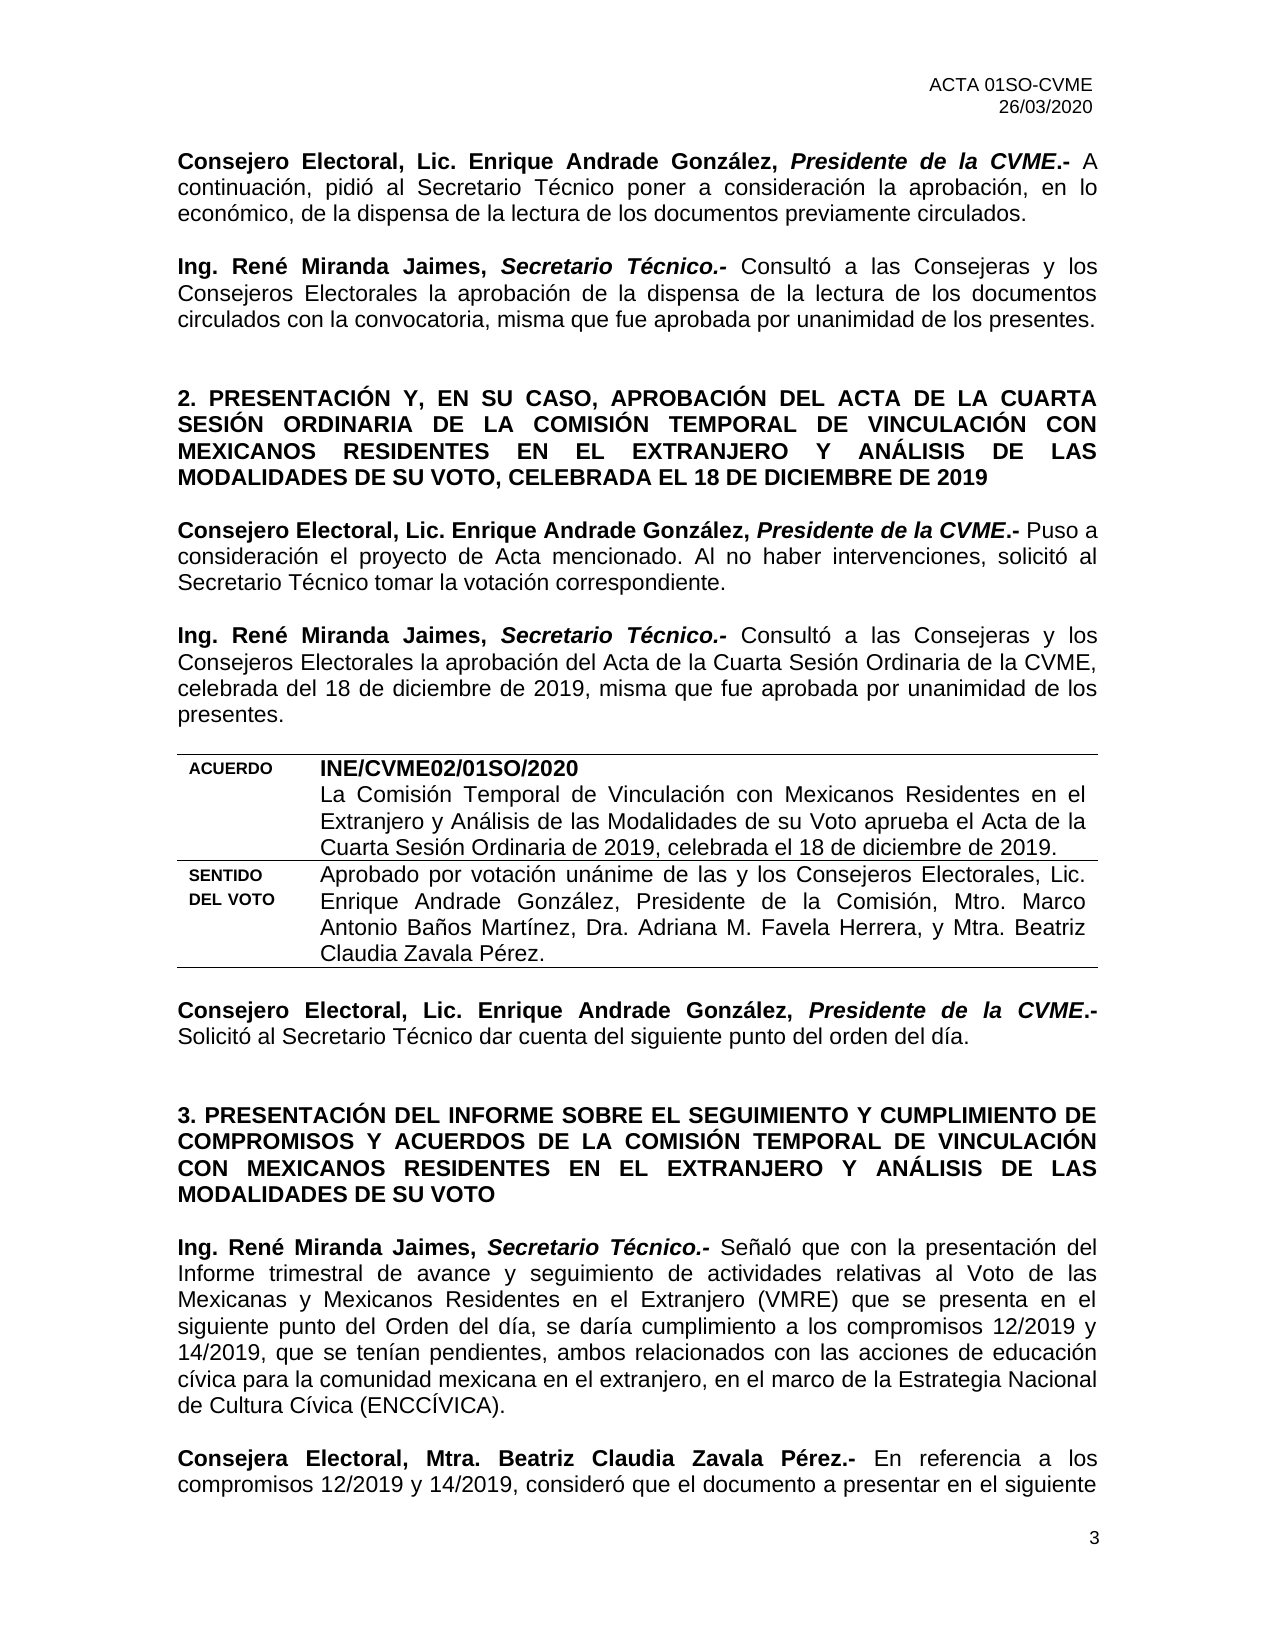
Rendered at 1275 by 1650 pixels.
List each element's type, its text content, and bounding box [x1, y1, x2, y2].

table_header INE/CVME02/01SO/2020 La Comisión Temporal de Vinculación con Mexicanos Residentes en el Extranjero y Análisis de las Modalidades de su Voto aprueba el Acta de la Cuarta Sesión Ordinaria de 2019, celebrada el 18 de diciembre de 2019. [309, 755, 1098, 860]
text Ing. René Miranda Jaimes, Secretario Técnico.- Consultó a las Consejeras y los Consejeros Electorales la aprobación de la dispensa de la lectura de los documentos circulados con la convocatoria, misma que fue aprobada por unanimidad de los presentes. [177, 253, 1098, 332]
table_cell sentido del voto [177, 861, 308, 967]
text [177, 1444, 1098, 1497]
text Consejero Electoral, Lic. Enrique Andrade González, Presidente de la CVME.- Puso a consideración el proyecto de Acta mencionado. Al no haber intervenciones, solicitó al Secretario Técnico tomar la votación correspondiente. [177, 517, 1098, 596]
table_cell Aprobado por votación unánime de las y los Consejeros Electorales, Lic. Enrique Andrade González, Presidente de la Comisión, Mtro. Marco Antonio Baños Martínez, Dra. Adriana M. Favela Herrera, y Mtra. Beatriz Claudia Zavala Pérez. [309, 861, 1098, 967]
text Ing. René Miranda Jaimes, Secretario Técnico.- Consultó a las Consejeras y los Consejeros Electorales la aprobación del Acta de la Cuarta Sesión Ordinaria de la CVME, celebrada del 18 de diciembre de 2019, misma que fue aprobada por unanimidad de los presentes. [177, 622, 1098, 727]
text 3. PRESENTACIÓN DEL INFORME SOBRE EL SEGUIMIENTO Y CUMPLIMIENTO DE COMPROMISOS Y ACUERDOS DE LA COMISIÓN TEMPORAL DE VINCULACIÓN CON MEXICANOS RESIDENTES EN EL EXTRANJERO Y ANÁLISIS DE LAS MODALIDADES DE SU VOTO [177, 1102, 1098, 1207]
text 2. PRESENTACIÓN Y, EN SU CASO, APROBACIÓN DEL ACTA DE LA CUARTA SESIÓN ORDINARIA DE LA COMISIÓN TEMPORAL DE VINCULACIÓN CON MEXICANOS RESIDENTES EN EL EXTRANJERO Y ANÁLISIS DE LAS MODALIDADES DE SU VOTO, CELEBRADA EL 18 DE DICIEMBRE DE 2019 [177, 385, 1098, 490]
text Consejero Electoral, Lic. Enrique Andrade González, Presidente de la CVME.- A continuación, pidió al Secretario Técnico poner a consideración la aprobación, en lo económico, de la dispensa de la lectura de los documentos previamente circulados. [177, 148, 1098, 227]
table_header acuerdo [177, 755, 308, 860]
text Consejero Electoral, Lic. Enrique Andrade González, Presidente de la CVME.- Solicitó al Secretario Técnico dar cuenta del siguiente punto del orden del día. [177, 997, 1098, 1049]
text Ing. René Miranda Jaimes, Secretario Técnico.- Señaló que con la presentación del Informe trimestral de avance y seguimiento de actividades relativas al Voto de las Mexicanas y Mexicanos Residentes en el Extranjero (VMRE) que se presenta en el siguiente punto del Orden del día, se daría cumplimiento a los compromisos 12/2019 y 14/2019, que se tenían pendientes, ambos relacionados con las acciones de educación cívica para la comunidad mexicana en el extranjero, en el marco de la Estrategia Nacional de Cultura Cívica (ENCCÍVICA). [177, 1234, 1098, 1418]
